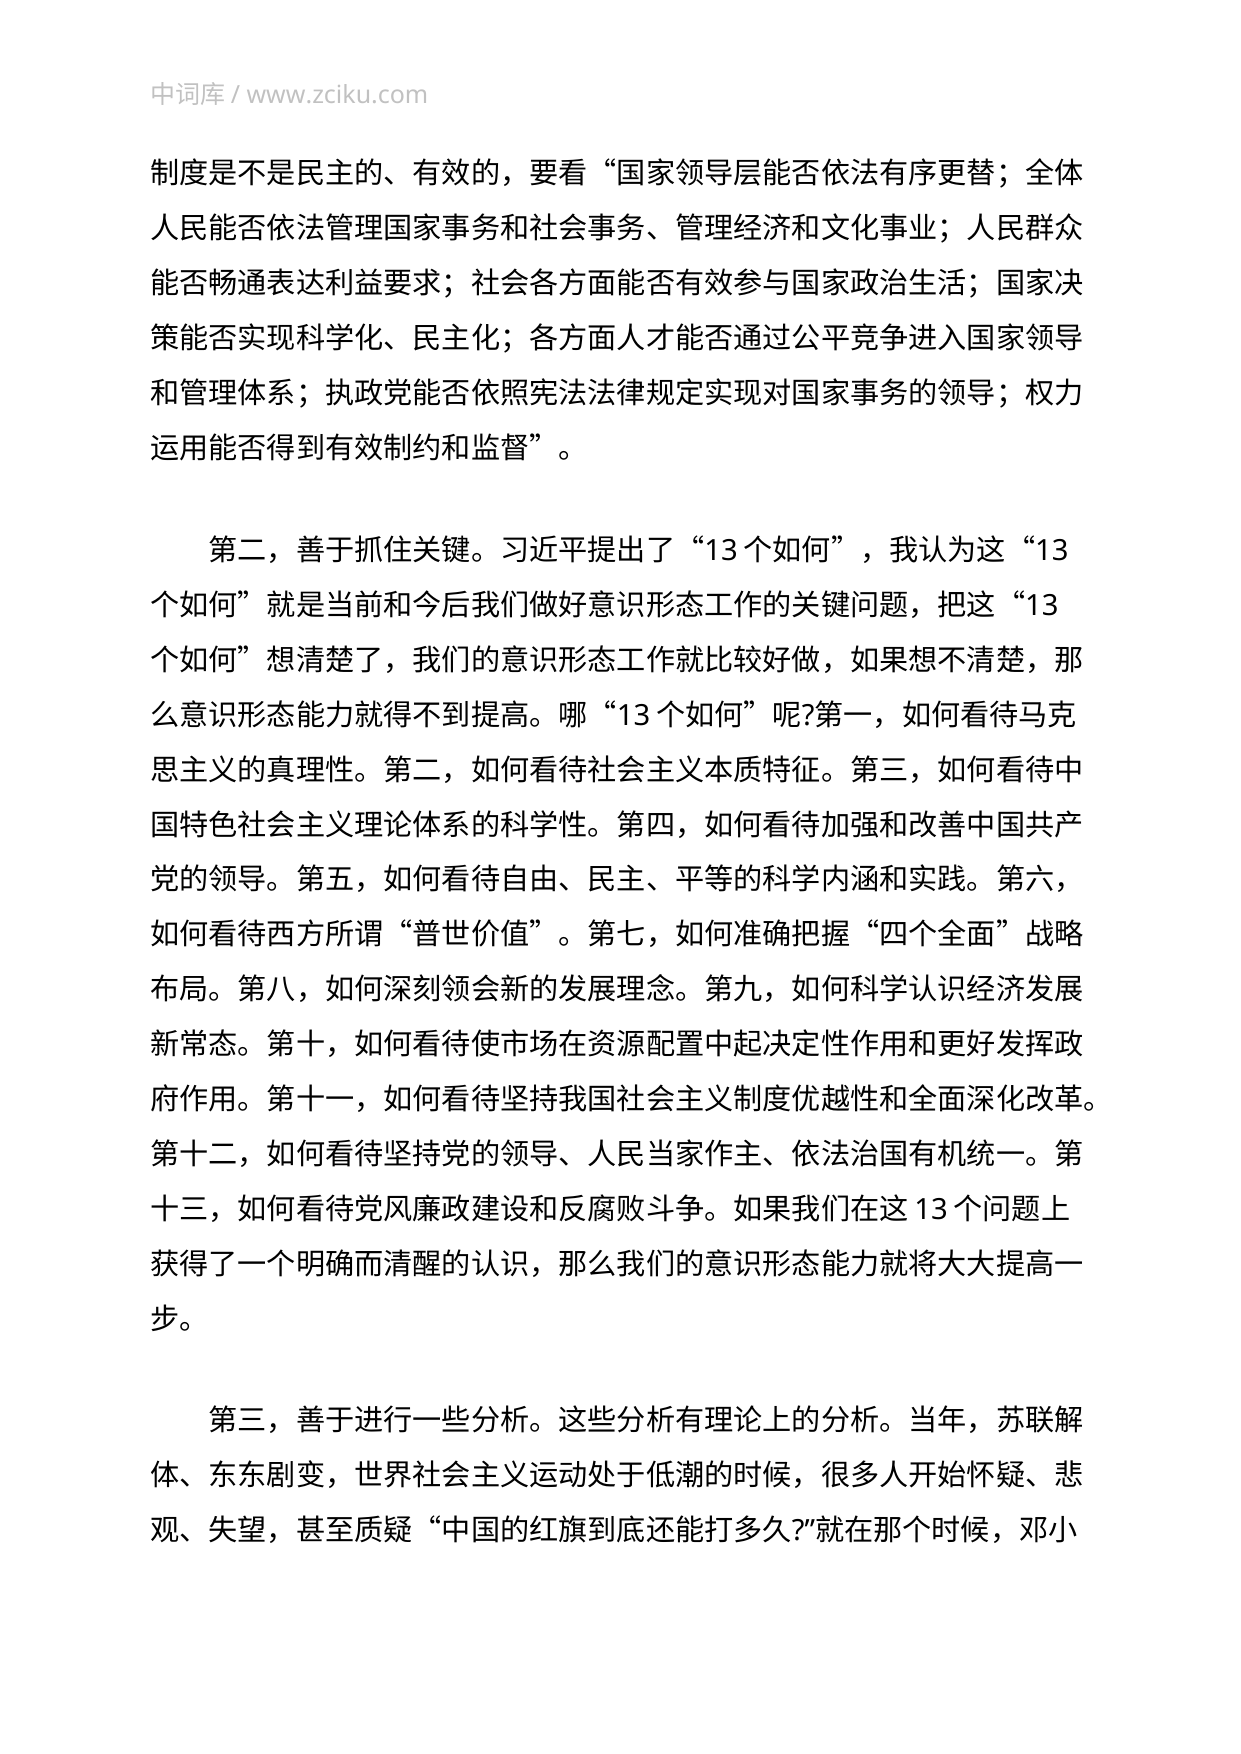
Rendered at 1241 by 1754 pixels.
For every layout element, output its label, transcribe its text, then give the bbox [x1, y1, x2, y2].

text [150, 1397, 1090, 1549]
text 第二，善于抓住关键。习近平提出了“13个如何”，我认为这“13个如何”就是当前和今后我们做好意识形态工作的关键问题，把这“13个如何”想清楚了，我们的意识形态工作就比较好做，如果想不清楚，那么意识形态能力就得不到提高。哪“13个如何”呢?第一，如何看待马克思主义的真理性。第二，如何看待社会主义本质特征。第三，如何看待中国特色社会主义理论体系的科学性。第四，如何看待加强和改善中国共产党的领导。第五，如何看待自由、民主、平等的科学内涵和实践。第六，如何看待西方所谓“普世价值”。第七，如何准确把握“四个全面”战略布局。第八，如何深刻领会新的发展理念。第九，如何科学认识经济发展新常态。第十，如何看待使市场在资源配置中起决定性作用和更好发挥政府作用。第十一，如何看待坚持我国社会主义制度优越性和全面深化改革。第十二，如何看待坚持党的领导、人民当家作主、依法治国有机统一。第十三，如何看待党风廉政建设和反腐败斗争。如果我们在这13个问题上获得了一个明确而清醒的认识，那么我们的意识形态能力就将大大提高一步。 [150, 526, 1090, 1337]
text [150, 150, 1090, 467]
